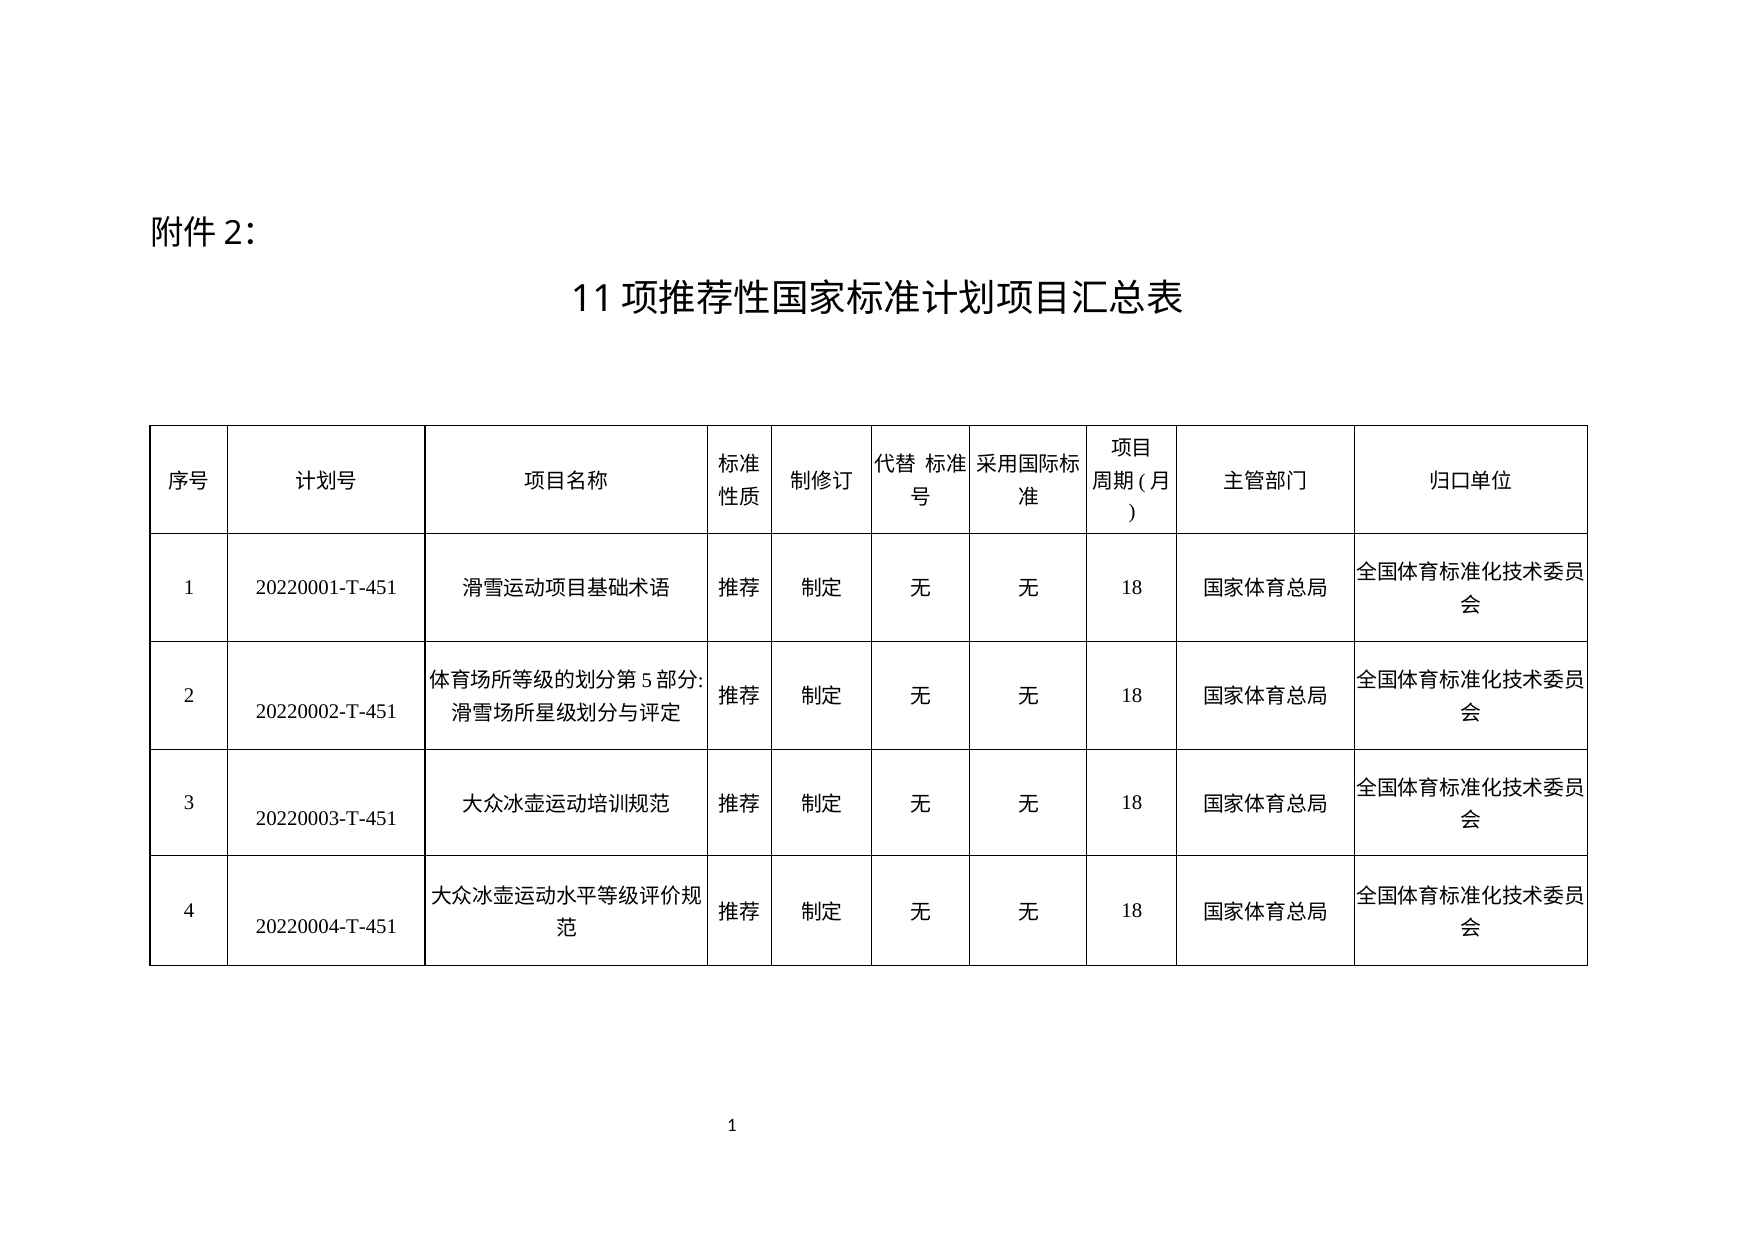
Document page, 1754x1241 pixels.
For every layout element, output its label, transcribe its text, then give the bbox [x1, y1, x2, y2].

table_cell 推荐 [708, 856, 771, 964]
table_cell 20220002-T-451 [228, 642, 424, 748]
table_cell 4 [151, 856, 227, 964]
table_cell 18 [1087, 534, 1176, 641]
table_cell 无 [970, 750, 1086, 855]
table_header 采用国际标准 [970, 426, 1086, 532]
table_header 主管部门 [1177, 426, 1354, 532]
table_cell 18 [1087, 750, 1176, 855]
table_cell 大众冰壶运动水平等级评价规范 [426, 856, 707, 964]
table_cell 无 [872, 534, 969, 641]
table_cell 20220001-T-451 [228, 534, 424, 641]
table_cell 18 [1087, 642, 1176, 748]
table_cell 推荐 [708, 534, 771, 641]
table_cell 体育场所等级的划分第5部分:滑雪场所星级划分与评定 [426, 642, 707, 748]
table_cell 1 [151, 534, 227, 641]
table_cell 推荐 [708, 642, 771, 748]
table_cell 无 [970, 534, 1086, 641]
table_cell 国家体育总局 [1177, 642, 1354, 748]
table_cell 国家体育总局 [1177, 856, 1354, 964]
table_cell 无 [872, 856, 969, 964]
table_cell 无 [970, 856, 1086, 964]
table_header 计划号 [228, 426, 424, 532]
table_cell 全国体育标准化技术委员会 [1355, 750, 1587, 855]
table_cell 制定 [772, 856, 871, 964]
table_header 归口单位 [1355, 426, 1587, 532]
table_header 制修订 [772, 426, 871, 532]
table_cell 大众冰壶运动培训规范 [426, 750, 707, 855]
table_cell 无 [872, 642, 969, 748]
table_header 项目 周期 ( 月 ) [1087, 426, 1176, 532]
table_cell 20220004-T-451 [228, 856, 424, 964]
table_cell 制定 [772, 534, 871, 641]
table_cell 滑雪运动项目基础术语 [426, 534, 707, 641]
table_header 序号 [151, 426, 227, 532]
table_cell 全国体育标准化技术委员会 [1355, 856, 1587, 964]
table_header 标准 性质 [708, 426, 771, 532]
table_cell 18 [1087, 856, 1176, 964]
text 11项推荐性国家标准计划项目汇总表 [150, 263, 1604, 328]
table_cell 无 [872, 750, 969, 855]
table_cell 制定 [772, 642, 871, 748]
text 附件2： [150, 198, 1604, 263]
table_header 项目名称 [426, 426, 707, 532]
table_cell 制定 [772, 750, 871, 855]
table_cell 20220003-T-451 [228, 750, 424, 855]
table_cell 3 [151, 750, 227, 855]
table_cell 全国体育标准化技术委员会 [1355, 534, 1587, 641]
table_cell 无 [970, 642, 1086, 748]
table_cell 2 [151, 642, 227, 748]
table_header 代替 标准号 [872, 426, 969, 532]
table_cell 国家体育总局 [1177, 534, 1354, 641]
table_cell 推荐 [708, 750, 771, 855]
table_cell 国家体育总局 [1177, 750, 1354, 855]
table_cell 全国体育标准化技术委员会 [1355, 642, 1587, 748]
